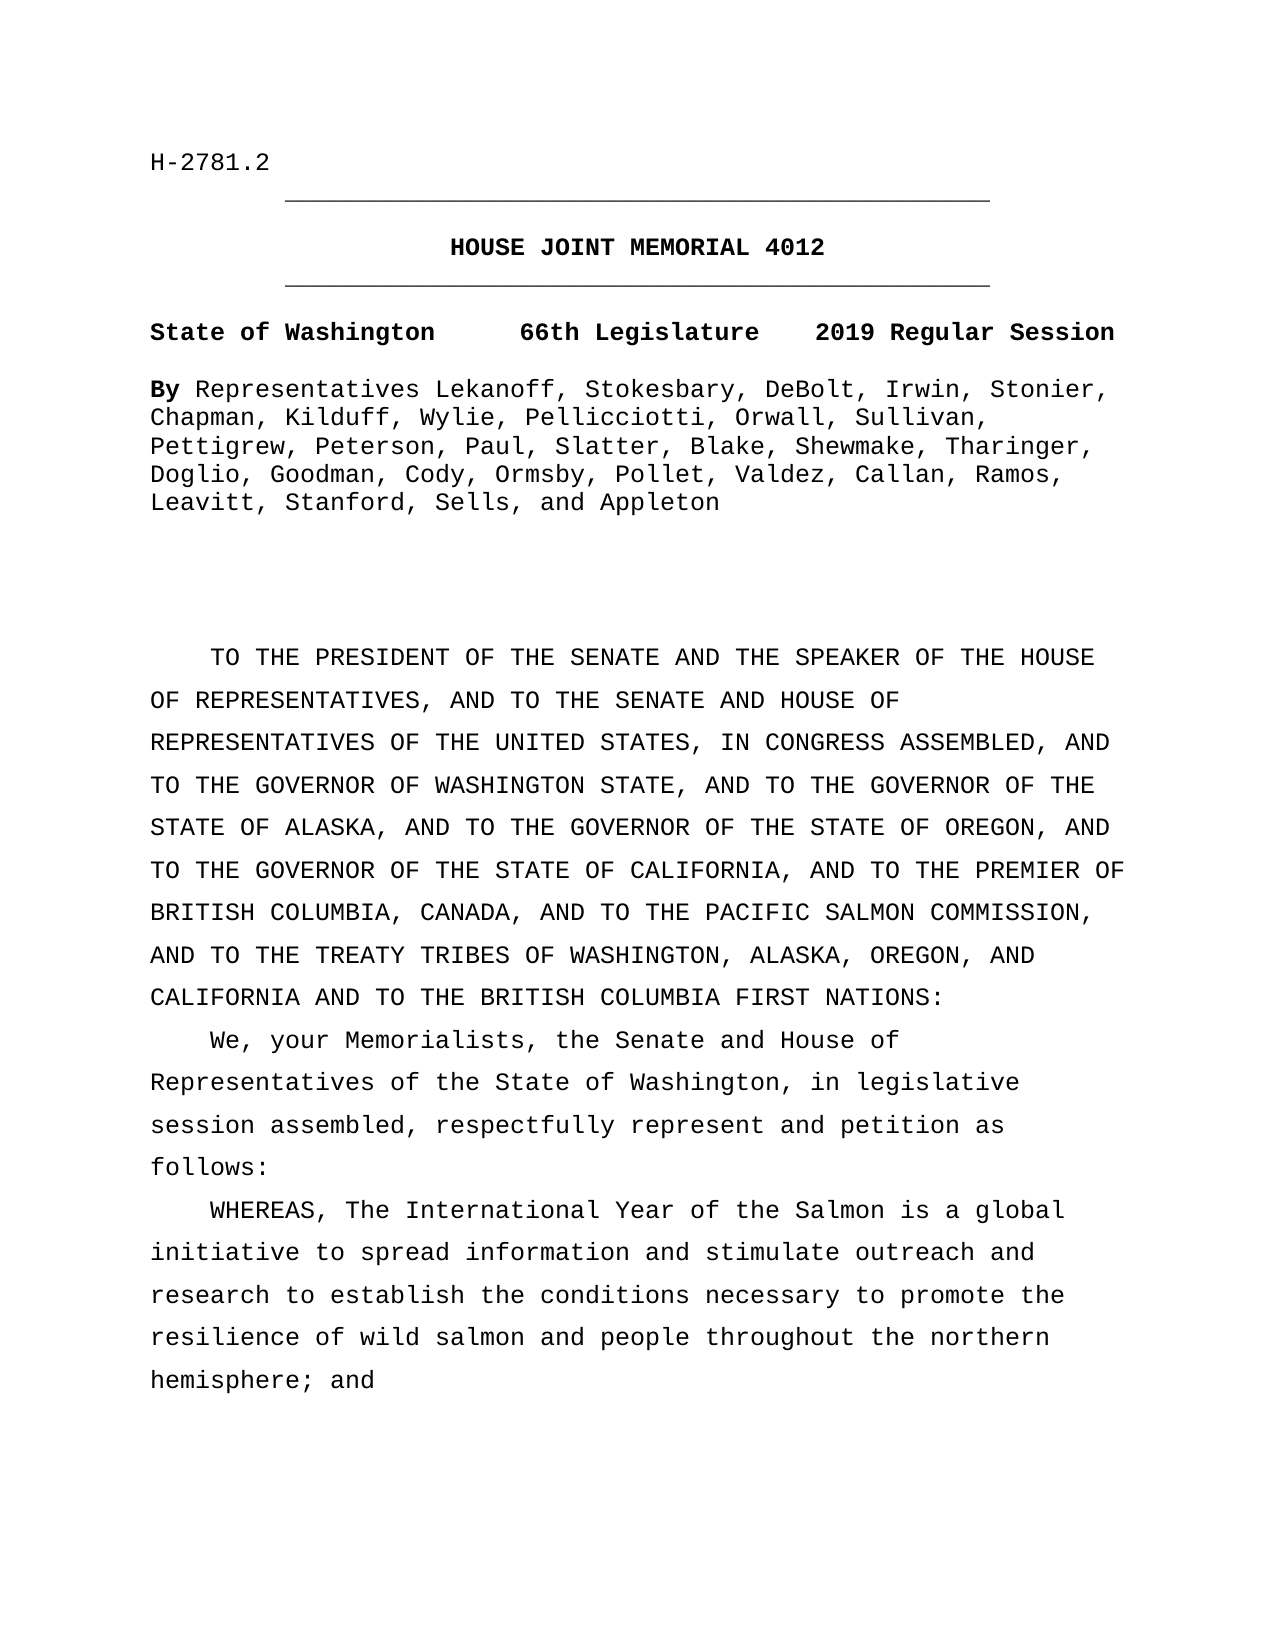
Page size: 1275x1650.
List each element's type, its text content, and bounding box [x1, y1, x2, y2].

text We, your Memorialists, the Senate and House of Representatives of the State of Washington, in legislative session assembled, respectfully represent and petition as follows: [150, 1014, 1125, 1184]
text WHEREAS, The International Year of the Salmon is a global initiative to spread information and stimulate outreach and research to establish the conditions necessary to promote the resilience of wild salmon and people throughout the northern hemisphere; and [150, 1184, 1125, 1397]
text H-2781.2 [150, 150, 1125, 178]
text TO THE PRESIDENT OF THE SENATE AND THE SPEAKER OF THE HOUSE OF REPRESENTATIVES, AND TO THE SENATE AND HOUSE OF REPRESENTATIVES OF THE UNITED STATES, IN CONGRESS ASSEMBLED, AND TO THE GOVERNOR OF WASHINGTON STATE, AND TO THE GOVERNOR OF THE STATE OF ALASKA, AND TO THE GOVERNOR OF THE STATE OF OREGON, AND TO THE GOVERNOR OF THE STATE OF CALIFORNIA, AND TO THE PREMIER OF BRITISH COLUMBIA, CANADA, AND TO THE PACIFIC SALMON COMMISSION, AND TO THE TREATY TRIBES OF WASHINGTON, ALASKA, OREGON, AND CALIFORNIA AND TO THE BRITISH COLUMBIA FIRST NATIONS: [150, 632, 1125, 1014]
text By Representatives Lekanoff, Stokesbary, DeBolt, Irwin, Stonier, Chapman, Kilduff, Wylie, Pellicciotti, Orwall, Sullivan, Pettigrew, Peterson, Paul, Slatter, Blake, Shewmake, Tharinger, Doglio, Goodman, Cody, Ormsby, Pollet, Valdez, Callan, Ramos, Leavitt, Stanford, Sells, and Appleton [150, 377, 1125, 518]
text _______________________________________________ [150, 263, 1125, 292]
text State of Washington 66th Legislature 2019 Regular Session [150, 320, 1125, 348]
text _______________________________________________ [150, 178, 1125, 207]
text HOUSE JOINT MEMORIAL 4012 [150, 235, 1125, 263]
